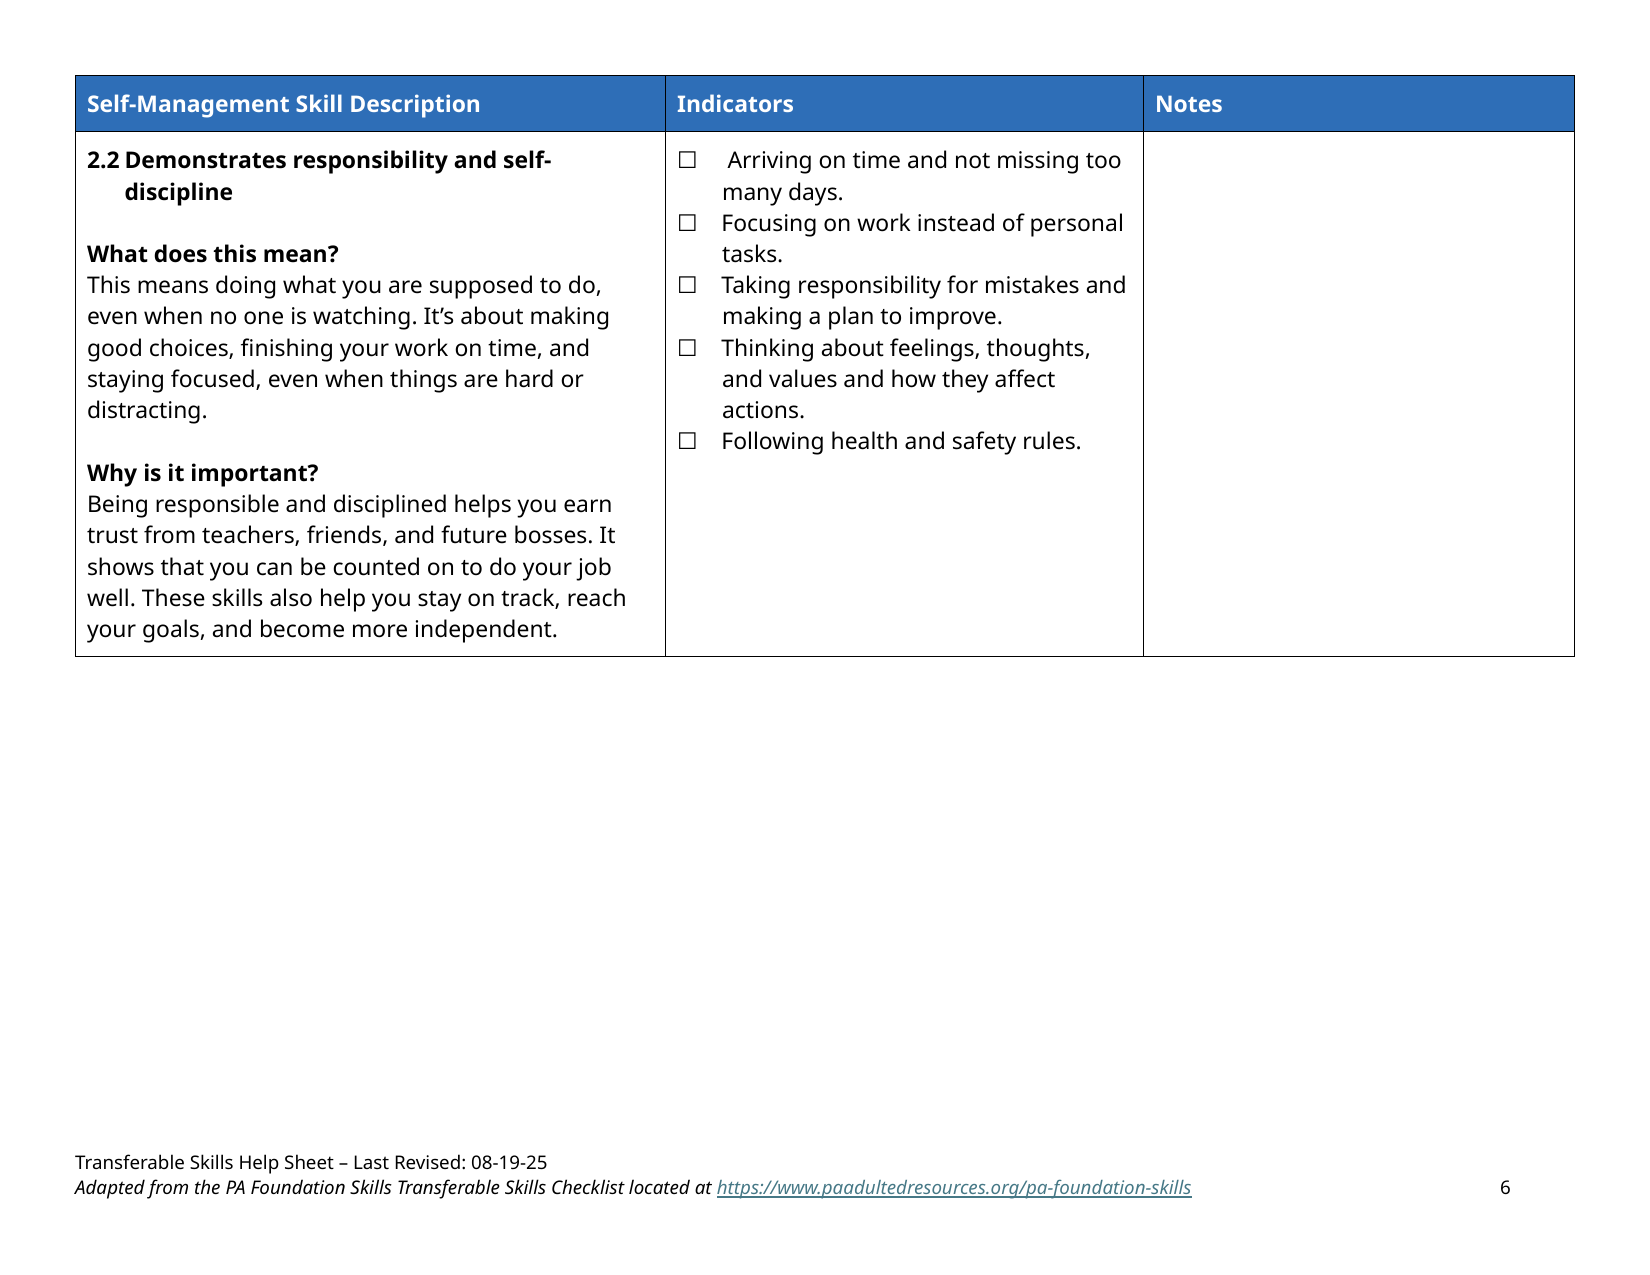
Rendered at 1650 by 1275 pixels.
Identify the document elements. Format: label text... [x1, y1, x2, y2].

table_header Notes [1144, 76, 1574, 131]
table_header Indicators [666, 76, 1143, 131]
table_header Self-Management Skill Description [76, 76, 665, 131]
table_cell [1144, 132, 1574, 656]
table_cell Arriving on time and not missing too many days. Focusing on work instead of personal tasks. Taking responsibility for mistakes and making a plan to improve. Thinking about feelings, thoughts, and values and how they affect actions. Following health and safety rules. [666, 132, 1143, 656]
table_cell Demonstrates responsibility and self-discipline What does this mean? This means doing what you are supposed to do, even when no one is watching. It’s about making good choices, finishing your work on time, and staying focused, even when things are hard or distracting. Why is it important? Being responsible and disciplined helps you earn trust from teachers, friends, and future bosses. It shows that you can be counted on to do your job well. These skills also help you stay on track, reach your goals, and become more independent. [76, 132, 665, 656]
